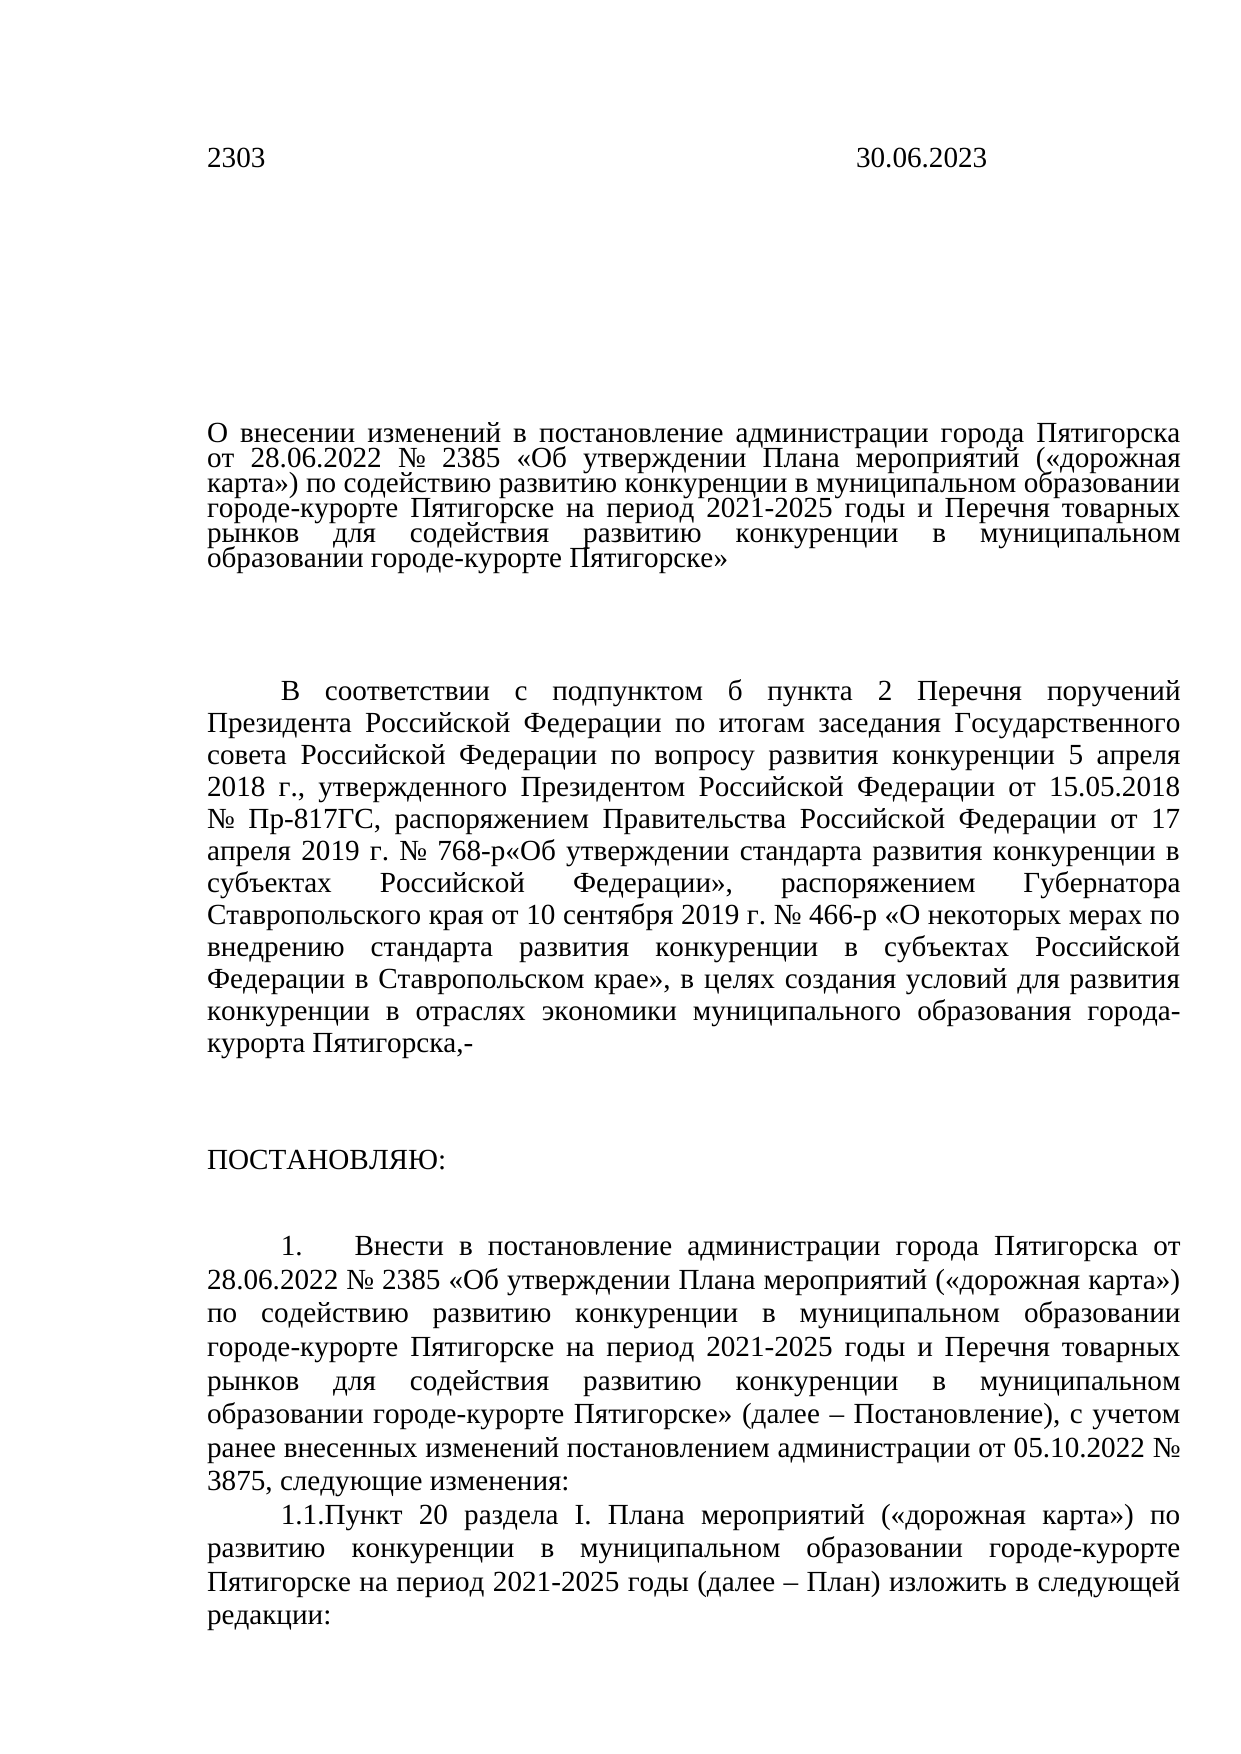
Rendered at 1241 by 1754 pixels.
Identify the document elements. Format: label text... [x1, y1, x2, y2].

list Внести в постановление администрации города Пятигорска от 28.06.2022 № 2385 «Об утверждении Плана мероприятий («дорожная карта») по содействию развитию конкуренции в муниципальном образовании городе-курорте Пятигорске на период 2021-2025 годы и Перечня товарных рынков для содействия развитию конкуренции в муниципальном образовании городе-курорте Пятигорске» (далее – Постановление), с учетом ранее внесенных изменений постановлением администрации от 05.10.2022 № 3875, следующие изменения: [207, 1228, 1181, 1497]
text О внесении изменений в постановление администрации города Пятигорска от 28.06.2022 № 2385 «Об утверждении Плана мероприятий («дорожная карта») по содействию развитию конкуренции в муниципальном образовании городе-курорте Пятигорске на период 2021-2025 годы и Перечня товарных рынков для содействия развитию конкуренции в муниципальном образовании городе-курорте Пятигорске» [207, 423, 1181, 573]
text 2303 30.06.2023 [207, 148, 1181, 173]
text В соответствии с подпунктом б пункта 2 Перечня поручений Президента Российской Федерации по итогам заседания Государственного совета Российской Федерации по вопросу развития конкуренции 5 апреля 2018 г., утвержденного Президентом Российской Федерации от 15.05.2018 № Пр-817ГС, распоряжением Правительства Российской Федерации от 17 апреля 2019 г. № 768-р«Об утверждении стандарта развития конкуренции в субъектах Российской Федерации», распоряжением Губернатора Ставропольского края от 10 сентября 2019 г. № 466-р «О некоторых мерах по внедрению стандарта развития конкуренции в субъектах Российской Федерации в Ставропольском крае», в целях создания условий для развития конкуренции в отраслях экономики муниципального образования города-курорта Пятигорска,- [207, 675, 1181, 1059]
text ПОСТАНОВЛЯЮ: [207, 1142, 1181, 1176]
text 1.1.Пункт 20 раздела I. Плана мероприятий («дорожная карта») по развитию конкуренции в муниципальном образовании городе-курорте Пятигорске на период 2021-2025 годы (далее – План) изложить в следующей редакции: [207, 1497, 1181, 1631]
